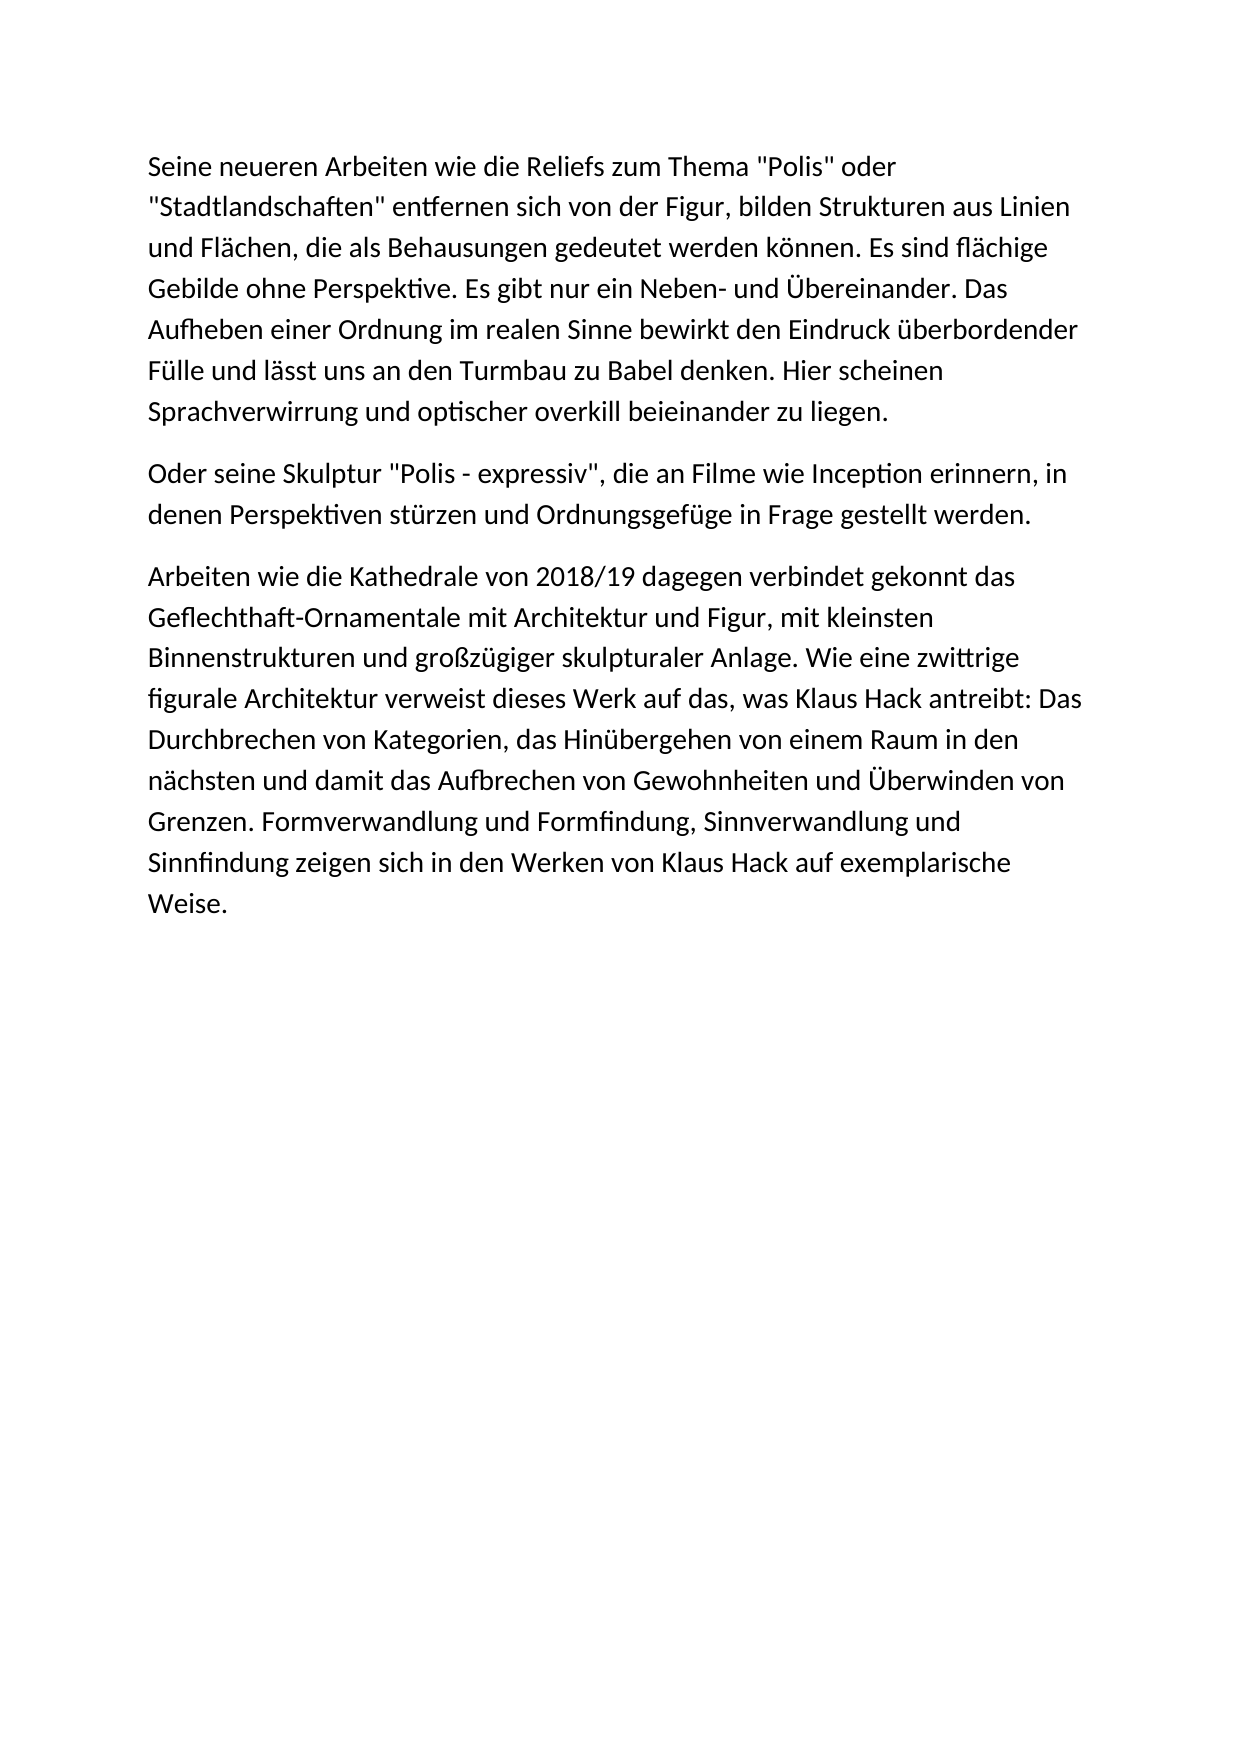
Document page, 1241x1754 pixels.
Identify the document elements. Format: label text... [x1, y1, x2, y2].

text Arbeiten wie die Kathedrale von 2018/19 dagegen verbindet gekonnt das Geflechthaft-Ornamentale mit Architektur und Figur, mit kleinsten Binnenstrukturen und großzügiger skulpturaler Anlage. Wie eine zwittrige figurale Architektur verweist dieses Werk auf das, was Klaus Hack antreibt: Das Durchbrechen von Kategorien, das Hinübergehen von einem Raum in den nächsten und damit das Aufbrechen von Gewohnheiten und Überwinden von Grenzen. Formverwandlung und Formfindung, Sinnverwandlung und Sinnfindung zeigen sich in den Werken von Klaus Hack auf exemplarische Weise. [148, 558, 1093, 921]
text Oder seine Skulptur "Polis - expressiv", die an Filme wie Inception erinnern, in denen Perspektiven stürzen und Ordnungsgefüge in Frage gestellt werden. [148, 455, 1093, 532]
text Seine neueren Arbeiten wie die Reliefs zum Thema "Polis" oder "Stadtlandschaften" entfernen sich von der Figur, bilden Strukturen aus Linien und Flächen, die als Behausungen gedeutet werden können. Es sind flächige Gebilde ohne Perspektive. Es gibt nur ein Neben- und Übereinander. Das Aufheben einer Ordnung im realen Sinne bewirkt den Eindruck überbordender Fülle und lässt uns an den Turmbau zu Babel denken. Hier scheinen Sprachverwirrung und optischer overkill beieinander zu liegen. [148, 148, 1093, 429]
